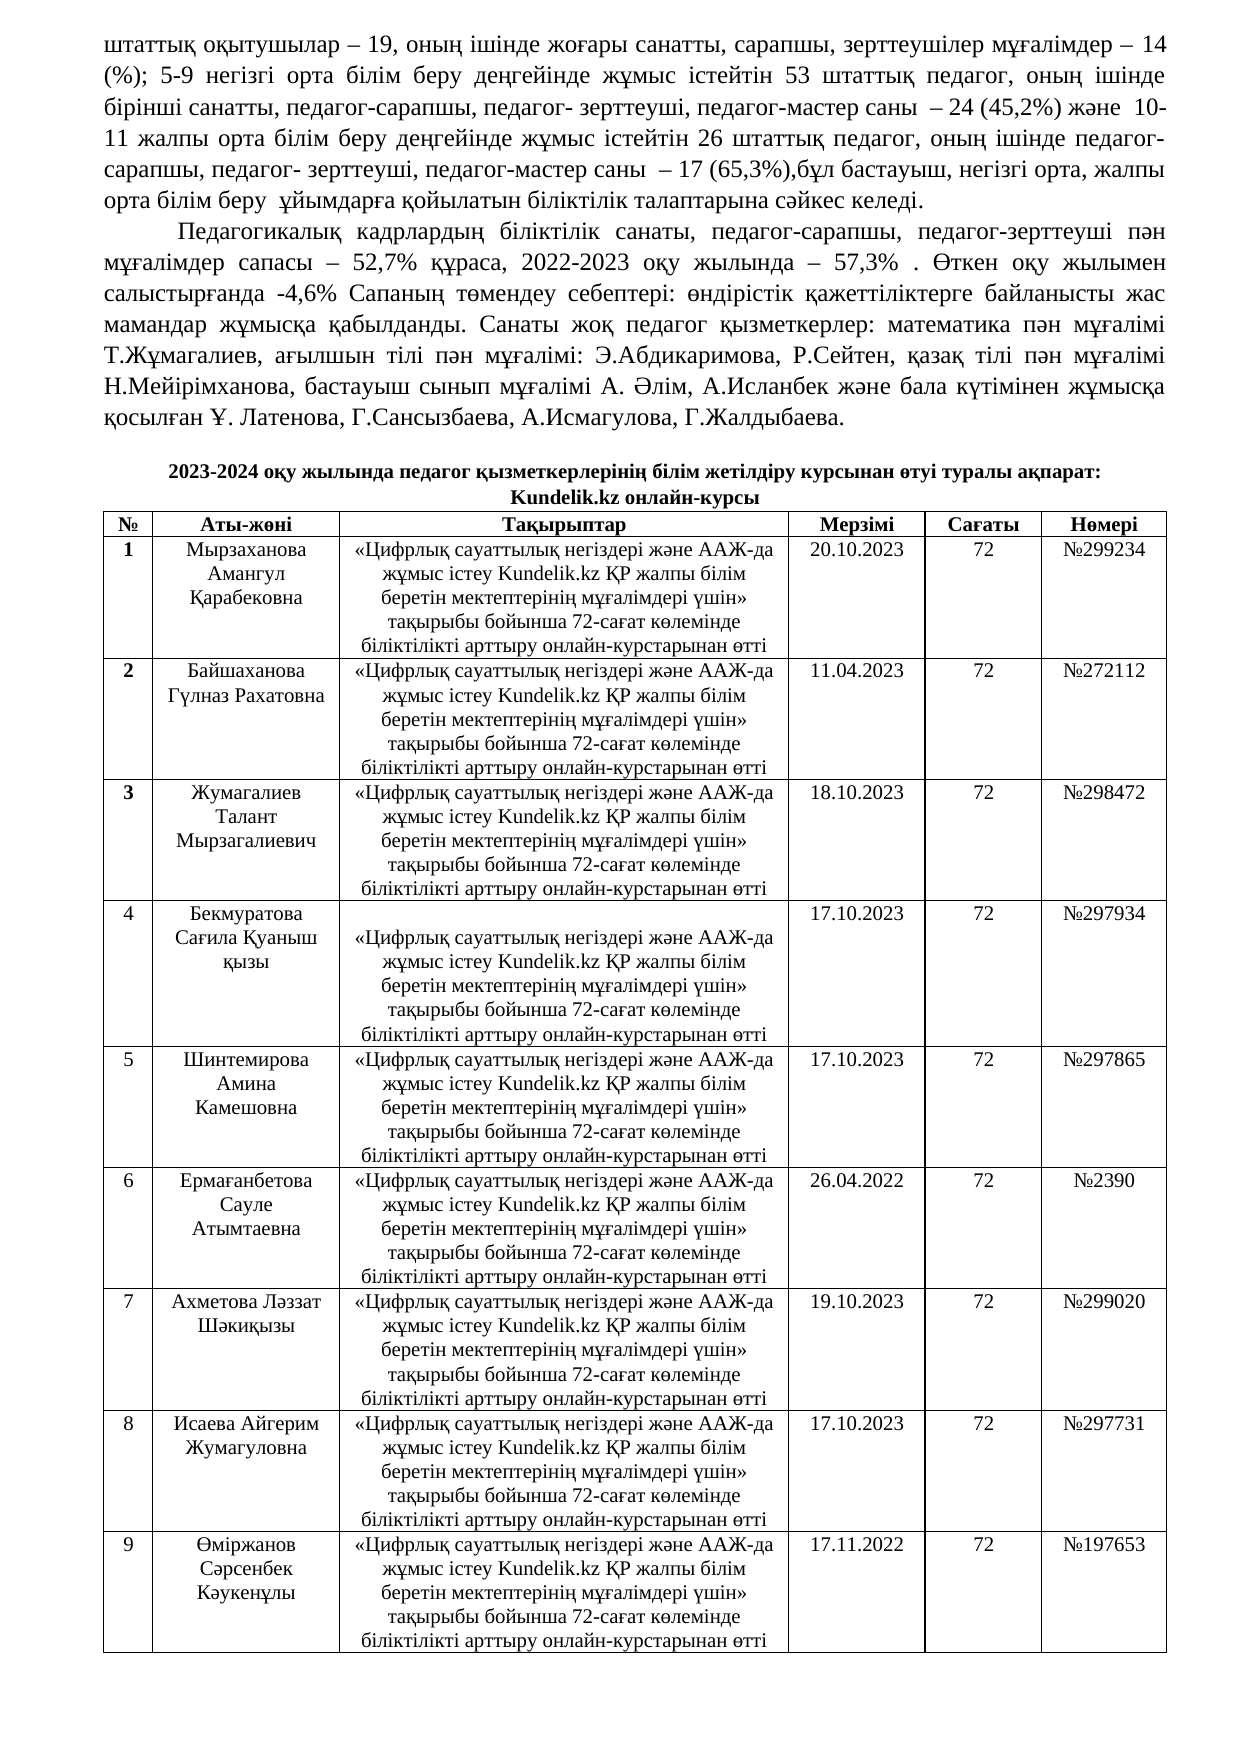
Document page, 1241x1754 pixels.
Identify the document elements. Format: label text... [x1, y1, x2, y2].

table_cell 17.10.2023 [789, 901, 924, 1046]
table_cell «Цифрлық сауаттылық негіздері және ААЖ-да жұмыс істеу Kundelik.kz ҚР жалпы білім беретін мектептерінің мұғалімдері үшін» тақырыбы бойынша 72-сағат көлемінде біліктілікті арттыру онлайн-курстарынан өтті [340, 659, 788, 779]
table_cell 72 [926, 1411, 1041, 1531]
table_cell 72 [926, 659, 1041, 779]
table_cell Бекмуратова Сағила Қуаныш қызы [153, 901, 339, 1046]
table_header Аты-жөні [153, 512, 339, 536]
table_cell 72 [926, 780, 1041, 900]
table_header № [104, 512, 152, 536]
table_cell 1 [104, 537, 152, 657]
table_cell №299234 [1042, 537, 1166, 657]
text Kundelik.kz онлайн-курсы [103, 485, 1167, 509]
table_header Нөмері [1042, 512, 1166, 536]
table_cell 72 [926, 537, 1041, 657]
table_cell «Цифрлық сауаттылық негіздері және ААЖ-да жұмыс істеу Kundelik.kz ҚР жалпы білім беретін мектептерінің мұғалімдері үшін» тақырыбы бойынша 72-сағат көлемінде біліктілікті арттыру онлайн-курстарынан өтті [340, 1289, 788, 1409]
table_cell 72 [926, 1289, 1041, 1409]
table_cell №299020 [1042, 1289, 1166, 1409]
table_cell «Цифрлық сауаттылық негіздері және ААЖ-да жұмыс істеу Kundelik.kz ҚР жалпы білім беретін мектептерінің мұғалімдері үшін» тақырыбы бойынша 72-сағат көлемінде біліктілікті арттыру онлайн-курстарынан өтті [340, 780, 788, 900]
table_header Мерзімі [789, 512, 924, 536]
table_header Сағаты [926, 512, 1041, 536]
table_cell «Цифрлық сауаттылық негіздері және ААЖ-да жұмыс істеу Kundelik.kz ҚР жалпы білім беретін мектептерінің мұғалімдері үшін» тақырыбы бойынша 72-сағат көлемінде біліктілікті арттыру онлайн-курстарынан өтті [340, 1411, 788, 1531]
table_cell Исаева Айгерим Жумагуловна [153, 1411, 339, 1531]
table_cell «Цифрлық сауаттылық негіздері және ААЖ-да жұмыс істеу Kundelik.kz ҚР жалпы білім беретін мектептерінің мұғалімдері үшін» тақырыбы бойынша 72-сағат көлемінде біліктілікті арттыру онлайн-курстарынан өтті [340, 901, 788, 1046]
table_cell «Цифрлық сауаттылық негіздері және ААЖ-да жұмыс істеу Kundelik.kz ҚР жалпы білім беретін мектептерінің мұғалімдері үшін» тақырыбы бойынша 72-сағат көлемінде біліктілікті арттыру онлайн-курстарынан өтті [340, 1047, 788, 1167]
table_cell 19.10.2023 [789, 1289, 924, 1409]
table_cell Байшаханова Гүлназ Рахатовна [153, 659, 339, 779]
table_cell №297934 [1042, 901, 1166, 1046]
table_cell 17.10.2023 [789, 1047, 924, 1167]
table_cell 72 [926, 901, 1041, 1046]
table_cell 5 [104, 1047, 152, 1167]
table_cell №297731 [1042, 1411, 1166, 1531]
table_cell №197653 [1042, 1532, 1166, 1652]
table_cell Жумагалиев Талант Мырзагалиевич [153, 780, 339, 900]
table_cell №2390 [1042, 1168, 1166, 1288]
table_cell №297865 [1042, 1047, 1166, 1167]
table_header Тақырыптар [340, 512, 788, 536]
table_cell 4 [104, 901, 152, 1046]
table_cell 18.10.2023 [789, 780, 924, 900]
table_cell Ермағанбетова Сауле Атымтаевна [153, 1168, 339, 1288]
table_cell Мырзаханова Амангул Қарабековна [153, 537, 339, 657]
table_cell 17.10.2023 [789, 1411, 924, 1531]
table_cell «Цифрлық сауаттылық негіздері және ААЖ-да жұмыс істеу Kundelik.kz ҚР жалпы білім беретін мектептерінің мұғалімдері үшін» тақырыбы бойынша 72-сағат көлемінде біліктілікті арттыру онлайн-курстарынан өтті [340, 1168, 788, 1288]
table_cell Ахметова Ләззат Шәкиқызы [153, 1289, 339, 1409]
table_cell 26.04.2022 [789, 1168, 924, 1288]
table_cell №272112 [1042, 659, 1166, 779]
table_cell 17.11.2022 [789, 1532, 924, 1652]
table_cell 7 [104, 1289, 152, 1409]
table_cell 3 [104, 780, 152, 900]
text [103, 29, 1167, 213]
table_cell 20.10.2023 [789, 537, 924, 657]
table_cell 72 [926, 1168, 1041, 1288]
table_cell 8 [104, 1411, 152, 1531]
table_cell 6 [104, 1168, 152, 1288]
table_cell 9 [104, 1532, 152, 1652]
table_cell Өміржанов Сәрсенбек Кәукенұлы [153, 1532, 339, 1652]
table_cell 2 [104, 659, 152, 779]
text Педагогикалық кадрлардың біліктілік санаты, педагог-сарапшы, педагог-зерттеуші пән мұғалімдер сапасы – 52,7% құраса, 2022-2023 оқу жылында – 57,3% . Өткен оқу жылымен салыстырғанда -4,6% Сапаның төмендеу себептері: өндірістік қажеттіліктерге байланысты жас мамандар жұмысқа қабылданды. Санаты жоқ педагог қызметкерлер: математика пән мұғалімі Т.Жұмагалиев, ағылшын тілі пән мұғалімі: Э.Абдикаримова, Р.Сейтен, қазақ тілі пән мұғалімі Н.Мейірімханова, бастауыш сынып мұғалімі А. Әлім, А.Исланбек және бала күтімінен жұмысқа қосылған Ұ. Латенова, Г.Сансызбаева, А.Исмагулова, Г.Жалдыбаева. [103, 216, 1167, 431]
table_cell «Цифрлық сауаттылық негіздері және ААЖ-да жұмыс істеу Kundelik.kz ҚР жалпы білім беретін мектептерінің мұғалімдері үшін» тақырыбы бойынша 72-сағат көлемінде біліктілікті арттыру онлайн-курстарынан өтті [340, 537, 788, 657]
table_cell 72 [926, 1532, 1041, 1652]
table_cell 72 [926, 1047, 1041, 1167]
text 2023-2024 оқу жылында педагог қызметкерлерінің білім жетілдіру курсынан өтуі туралы ақпарат: [103, 459, 1167, 483]
table_cell «Цифрлық сауаттылық негіздері және ААЖ-да жұмыс істеу Kundelik.kz ҚР жалпы білім беретін мектептерінің мұғалімдері үшін» тақырыбы бойынша 72-сағат көлемінде біліктілікті арттыру онлайн-курстарынан өтті [340, 1532, 788, 1652]
table_cell Шинтемирова Амина Камешовна [153, 1047, 339, 1167]
table_cell 11.04.2023 [789, 659, 924, 779]
table_cell №298472 [1042, 780, 1166, 900]
